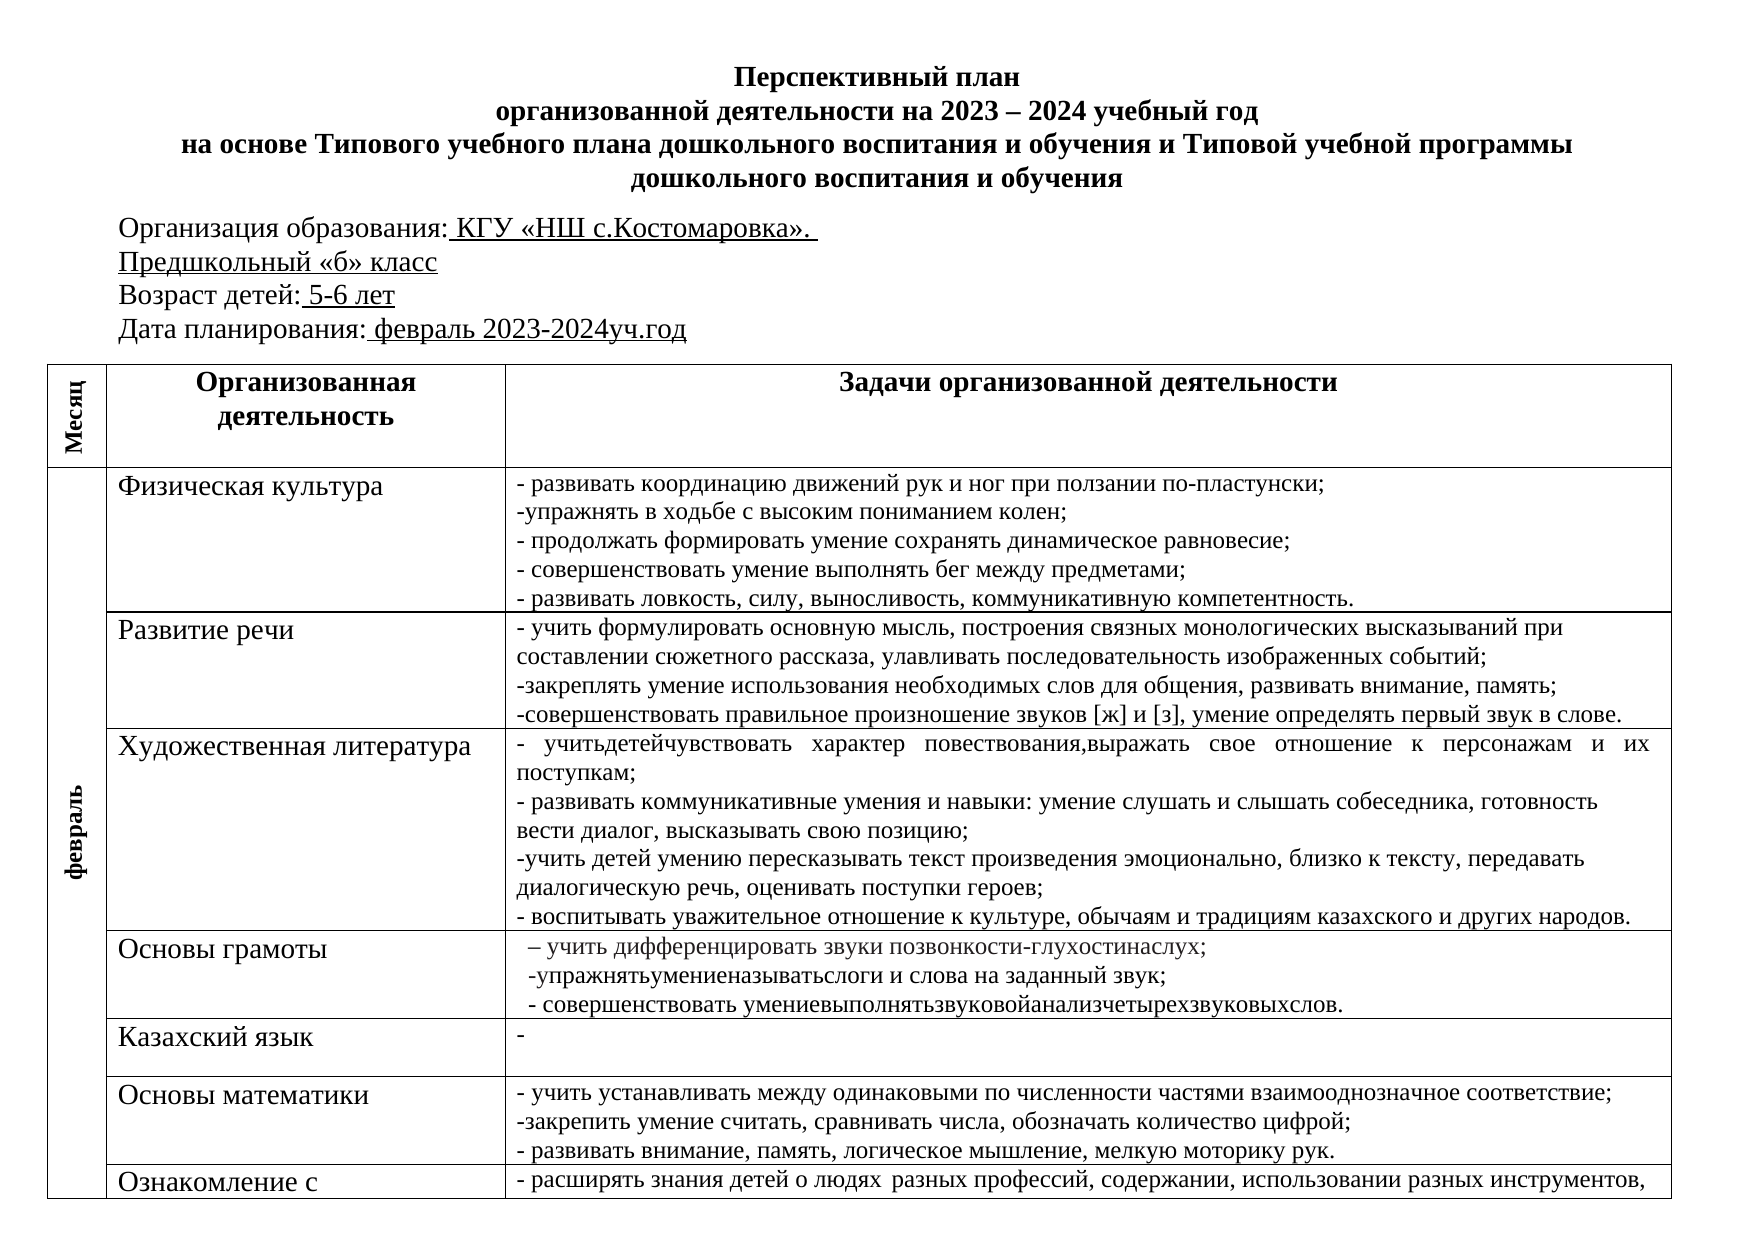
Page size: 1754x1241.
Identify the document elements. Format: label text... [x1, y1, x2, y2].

table_cell Художественная литература [107, 729, 505, 930]
table_header Месяц [48, 365, 106, 467]
table_header Организованная деятельность [107, 365, 505, 467]
table_cell - [506, 1019, 1671, 1076]
table_cell – учить дифференцировать звуки позвонкости-глухостинаслух; -упражнятьумениеназыватьслоги и слова на заданный звук; - совершенствовать умениевыполнятьзвуковойанализчетырехзвуковыхслов. [506, 931, 1671, 1018]
table_cell Физическая культура [107, 468, 505, 611]
table_header Задачи организованной деятельности [506, 365, 1671, 467]
text Возраст детей: 5-6 лет [118, 277, 1636, 311]
table_cell февраль [48, 468, 106, 1198]
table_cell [506, 1165, 1671, 1198]
table_cell - учитьдетейчувствовать характер повествования,выражать свое отношение к персонажам и их поступкам; - развивать коммуникативные умения и навыки: умение слушать и слышать собеседника, готовность вести диалог, высказывать свою позицию; -учить детей умению пересказывать текст произведения эмоционально, близко к тексту, передавать диалогическую речь, оценивать поступки героев; - воспитывать уважительное отношение к культуре, обычаям и традициям казахского и других народов. [506, 729, 1671, 930]
text организованной деятельности на 2023 – 2024 учебный год [118, 93, 1636, 126]
table_cell Развитие речи [107, 613, 505, 727]
text Предшкольный «б» класс [118, 244, 1636, 277]
table_cell Основы грамоты [107, 931, 505, 1018]
table_cell - учить устанавливать между одинаковыми по численности частями взаимооднозначное соответствие; -закрепить умение считать, сравнивать числа, обозначать количество цифрой; - развивать внимание, память, логическое мышление, мелкую моторику рук. [506, 1077, 1671, 1163]
text Перспективный план [118, 59, 1636, 93]
table_cell - развивать координацию движений рук и ног при ползании по-пластунски; -упражнять в ходьбе с высоким пониманием колен; - продолжать формировать умение сохранять динамическое равновесие; - совершенствовать умение выполнять бег между предметами; - развивать ловкость, силу, выносливость, коммуникативную компетентность. [506, 468, 1671, 611]
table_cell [107, 1165, 505, 1198]
text на основе Типового учебного плана дошкольного воспитания и обучения и Типовой учебной программы дошкольного воспитания и обучения [118, 126, 1636, 193]
table_cell Основы математики [107, 1077, 505, 1163]
table_cell Казахский язык [107, 1019, 505, 1076]
text Дата планирования: февраль 2023-2024уч.год [118, 311, 1636, 344]
table_cell - учить формулировать основную мысль, построения связных монологических высказываний при составлении сюжетного рассказа, улавливать последовательность изображенных событий; -закреплять умение использования необходимых слов для общения, развивать внимание, память; -совершенствовать правильное произношение звуков [ж] и [з], умение определять первый звук в слове. [506, 613, 1671, 727]
text Организация образования: КГУ «НШ с.Костомаровка». [118, 210, 1636, 244]
